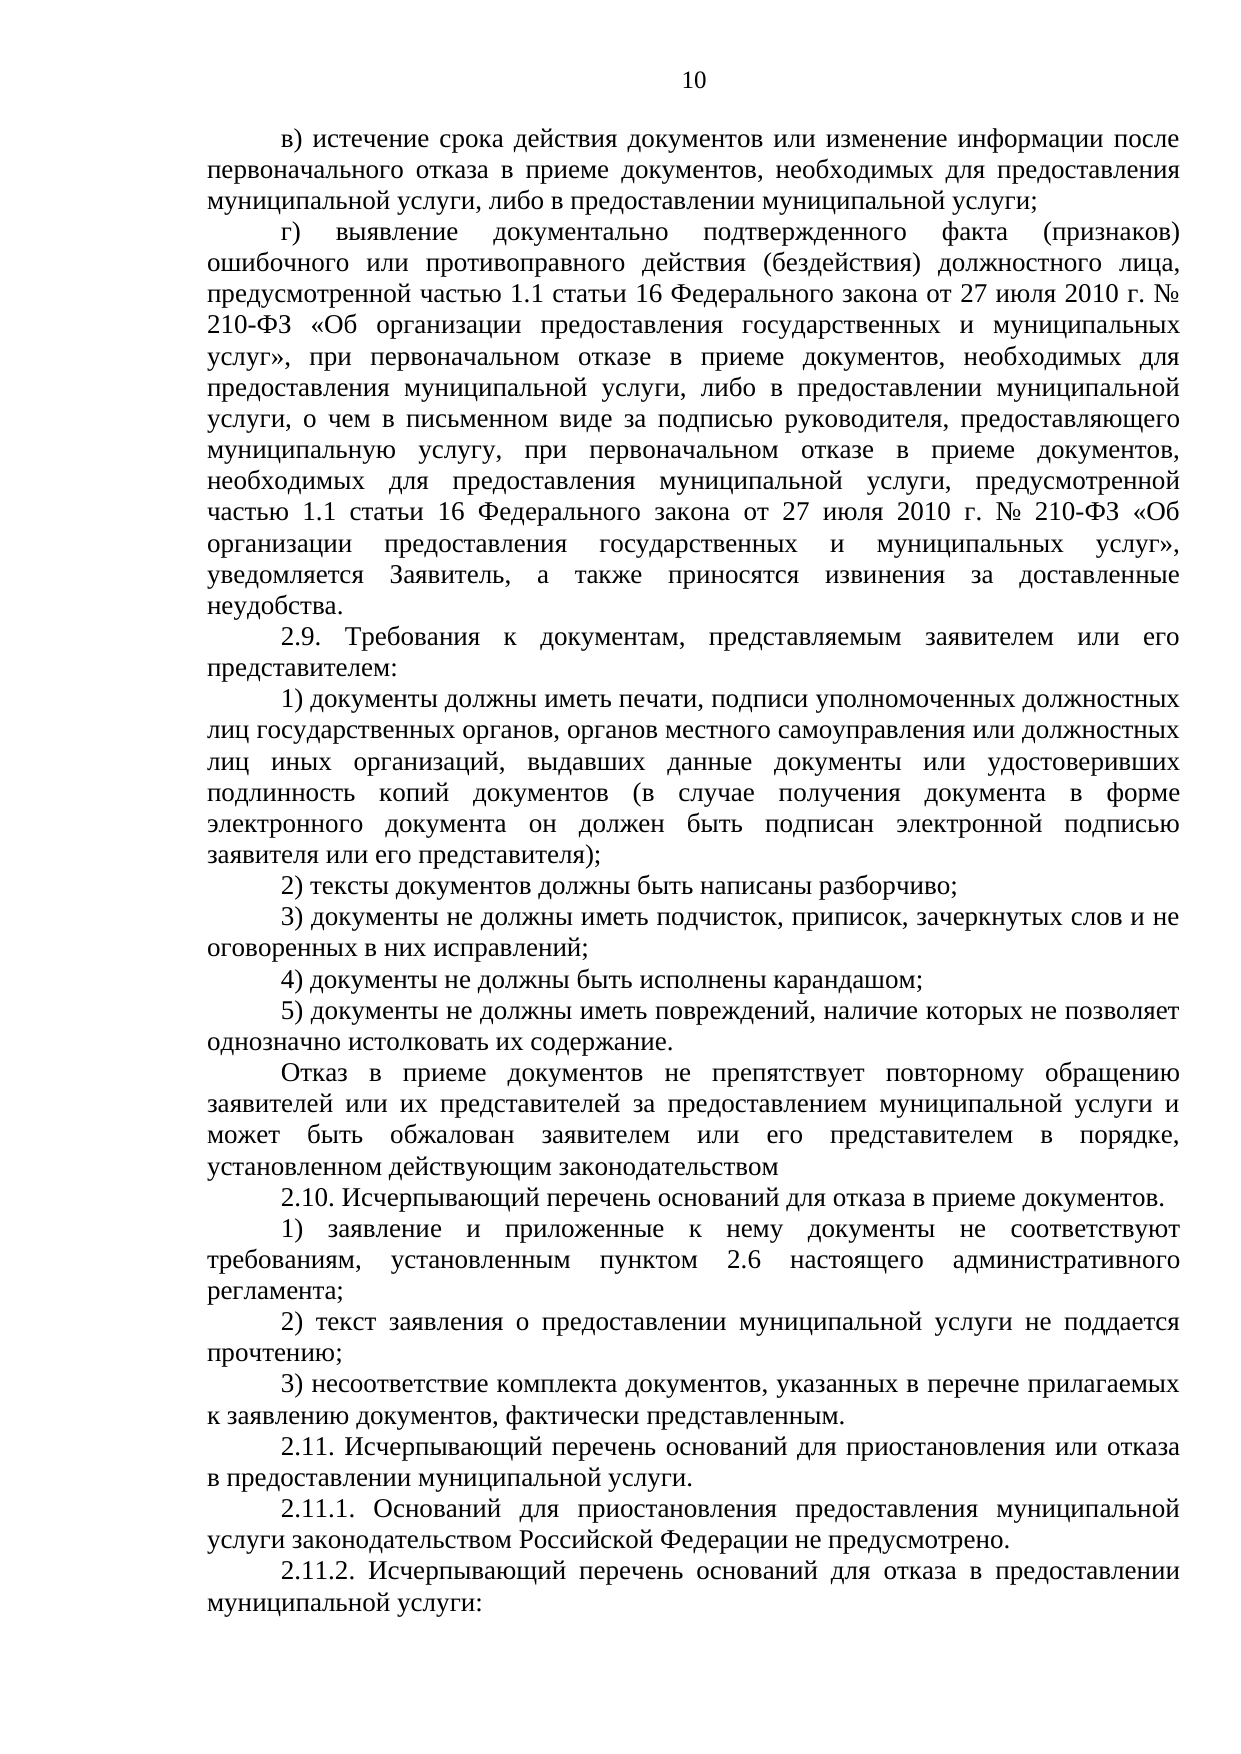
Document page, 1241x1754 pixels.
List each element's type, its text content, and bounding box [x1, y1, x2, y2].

text 3) несоответствие комплекта документов, указанных в перечне прилагаемых к заявлению документов, фактически представленным. [207, 1368, 1181, 1430]
text 2.11. Исчерпывающий перечень оснований для приостановления или отказа в предоставлении муниципальной услуги. [207, 1430, 1181, 1492]
text 2) текст заявления о предоставлении муниципальной услуги не поддается прочтению; [207, 1305, 1181, 1368]
text 2.11.1. Оснований для приостановления предоставления муниципальной услуги законодательством Российской Федерации не предусмотрено. [207, 1492, 1181, 1554]
text 1) документы должны иметь печати, подписи уполномоченных должностных лиц государственных органов, органов местного самоуправления или должностных лиц иных организаций, выдавших данные документы или удостоверивших подлинность копий документов (в случае получения документа в форме электронного документа он должен быть подписан электронной подписью заявителя или его представителя); [207, 682, 1181, 869]
text г) выявление документально подтвержденного факта (признаков) ошибочного или противоправного действия (бездействия) должностного лица, предусмотренной частью 1.1 статьи 16 Федерального закона от 27 июля 2010 г. № 210-ФЗ «Об организации предоставления государственных и муниципальных услуг», при первоначальном отказе в приеме документов, необходимых для предоставления муниципальной услуги, либо в предоставлении муниципальной услуги, о чем в письменном виде за подписью руководителя, предоставляющего муниципальную услугу, при первоначальном отказе в приеме документов, необходимых для предоставления муниципальной услуги, предусмотренной частью 1.1 статьи 16 Федерального закона от 27 июля 2010 г. № 210-ФЗ «Об организации предоставления государственных и муниципальных услуг», уведомляется Заявитель, а также приносятся извинения за доставленные неудобства. [207, 215, 1181, 620]
text 1) заявление и приложенные к нему документы не соответствуют требованиям, установленным пунктом 2.6 настоящего административного регламента; [207, 1212, 1181, 1305]
text 4) документы не должны быть исполнены карандашом; [207, 963, 1181, 994]
text 3) документы не должны иметь подчисток, приписок, зачеркнутых слов и не оговоренных в них исправлений; [207, 900, 1181, 963]
text 2) тексты документов должны быть написаны разборчиво; [207, 869, 1181, 900]
text 2.10. Исчерпывающий перечень оснований для отказа в приеме документов. [207, 1181, 1181, 1212]
text 5) документы не должны иметь повреждений, наличие которых не позволяет однозначно истолковать их содержание. [207, 994, 1181, 1056]
text в) истечение срока действия документов или изменение информации после первоначального отказа в приеме документов, необходимых для предоставления муниципальной услуги, либо в предоставлении муниципальной услуги; [207, 122, 1181, 215]
text 2.11.2. Исчерпывающий перечень оснований для отказа в предоставлении муниципальной услуги: [207, 1554, 1181, 1617]
text Отказ в приеме документов не препятствует повторному обращению заявителей или их представителей за предоставлением муниципальной услуги и может быть обжалован заявителем или его представителем в порядке, установленном действующим законодательством [207, 1056, 1181, 1181]
text 2.9. Требования к документам, представляемым заявителем или его представителем: [207, 620, 1181, 682]
